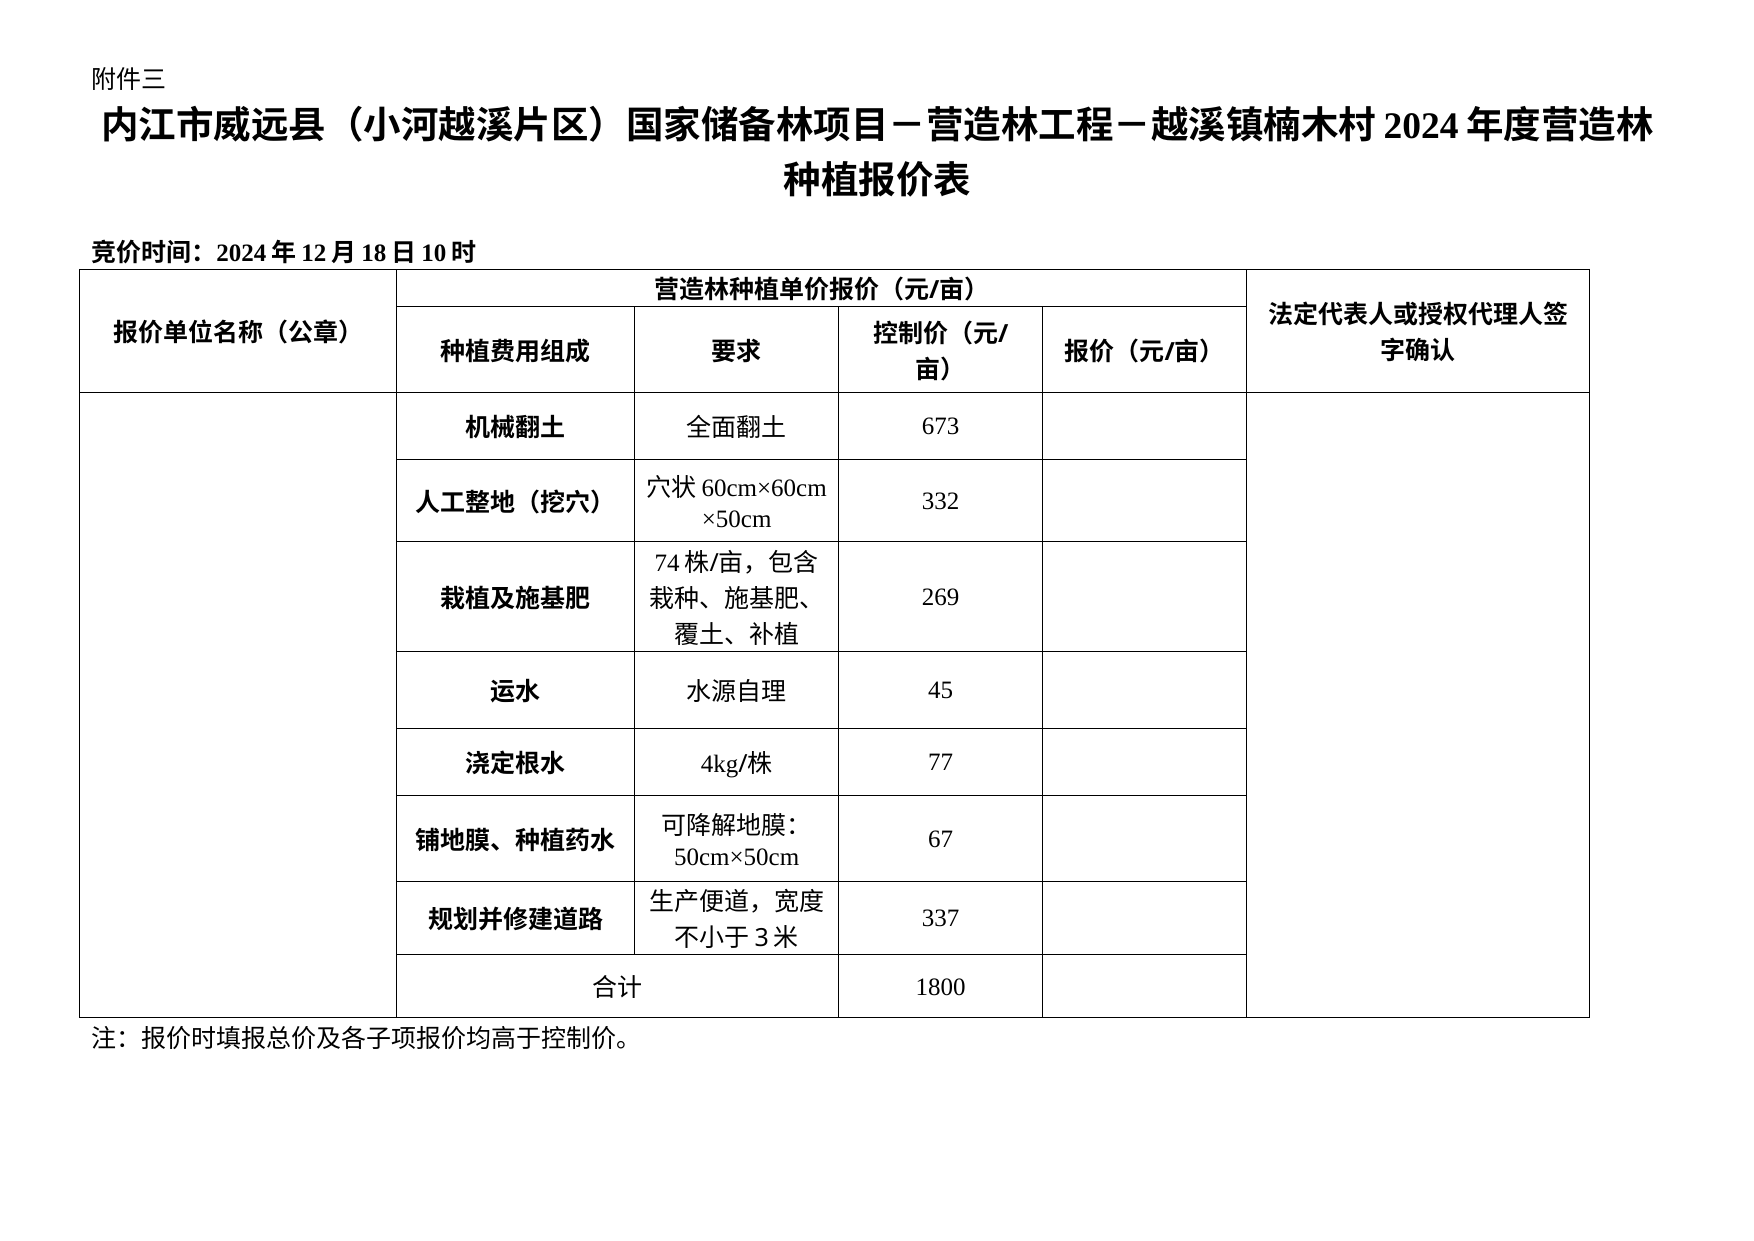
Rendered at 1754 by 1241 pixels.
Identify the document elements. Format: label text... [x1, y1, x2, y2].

table_cell 种植费用组成 [397, 307, 634, 392]
table_cell 控制价（元/亩） [839, 307, 1042, 392]
table_cell 67 [839, 796, 1042, 881]
table_cell 332 [839, 460, 1042, 541]
table_cell 人工整地（挖穴） [397, 460, 634, 541]
table_header 营造林种植单价报价（元/亩） [397, 270, 1246, 306]
table_cell 规划并修建道路 [397, 882, 634, 954]
table_cell 可降解地膜：50cm×50cm [635, 796, 838, 881]
table_cell [1043, 652, 1246, 728]
text 内江市威远县（小河越溪片区）国家储备林项目－营造林工程－越溪镇楠木村2024年度营造林种植报价表 [91, 95, 1663, 204]
table_cell 1800 [839, 955, 1042, 1017]
table_cell 4kg/株 [635, 729, 838, 795]
table_cell 报价（元/亩） [1043, 307, 1246, 392]
table_cell 74株/亩，包含栽种、施基肥、覆土、补植 [635, 542, 838, 651]
table_cell 水源自理 [635, 652, 838, 728]
table_cell [1043, 729, 1246, 795]
table_header 报价单位名称（公章） [80, 270, 396, 392]
table_cell 合计 [397, 955, 838, 1017]
text 注：报价时填报总价及各子项报价均高于控制价。 [91, 1018, 1663, 1054]
table_cell [1043, 542, 1246, 651]
table_cell 45 [839, 652, 1042, 728]
table_cell 全面翻土 [635, 393, 838, 459]
table_cell 673 [839, 393, 1042, 459]
table_cell 铺地膜、种植药水 [397, 796, 634, 881]
text 竞价时间：2024年12月18日10时 [91, 233, 1663, 269]
table_cell 生产便道，宽度不小于3米 [635, 882, 838, 954]
table_cell 337 [839, 882, 1042, 954]
table_cell [80, 393, 396, 1017]
table_cell 要求 [635, 307, 838, 392]
table_cell [1043, 796, 1246, 881]
table_cell [1043, 460, 1246, 541]
table_cell [1043, 393, 1246, 459]
table_cell 栽植及施基肥 [397, 542, 634, 651]
table_cell 浇定根水 [397, 729, 634, 795]
table_cell [1043, 882, 1246, 954]
table_cell [1043, 955, 1246, 1017]
table_cell [1247, 393, 1589, 1017]
table_cell 机械翻土 [397, 393, 634, 459]
table_header 法定代表人或授权代理人签字确认 [1247, 270, 1589, 392]
table_cell 269 [839, 542, 1042, 651]
table_cell 穴状60cm×60cm ×50cm [635, 460, 838, 541]
table_cell 运水 [397, 652, 634, 728]
table_cell 77 [839, 729, 1042, 795]
text 附件三 [91, 59, 1663, 95]
